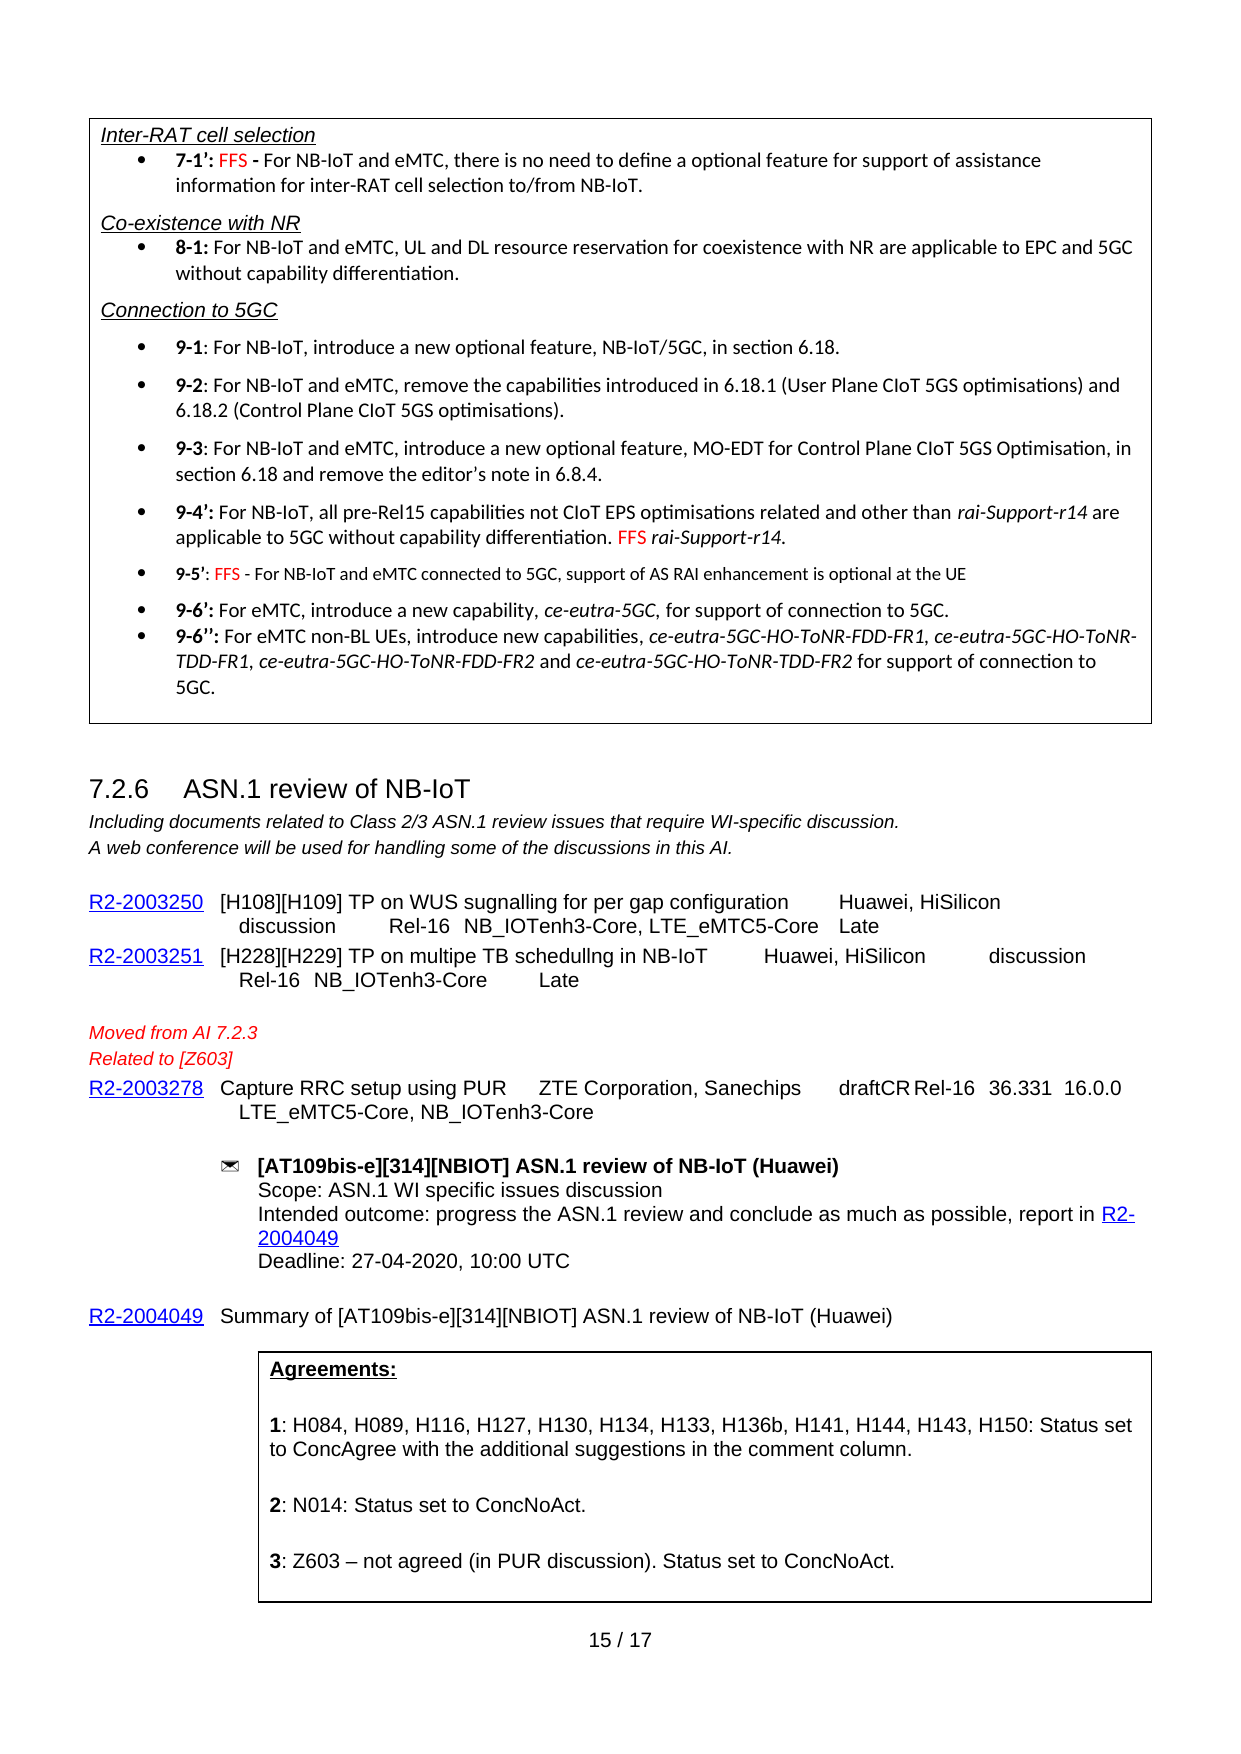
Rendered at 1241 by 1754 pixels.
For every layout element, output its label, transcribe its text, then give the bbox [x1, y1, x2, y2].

text Deadline: 27-04-2020, 10:00 UTC [220, 1249, 1152, 1273]
subtitle 7.2.6 ASN.1 review of NB-IoT [89, 773, 1152, 804]
title R2-2003278 Capture RRC setup using PUR ZTE Corporation, Sanechips draftCR Rel-16 36.331 16.0.0 LTE_eMTC5-Core, NB_IOTenh3-Core [89, 1076, 1152, 1123]
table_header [90, 119, 1151, 723]
text Related to [Z603] [89, 1048, 1152, 1069]
title R2-2004049 Summary of [AT109bis-e][314][NBIOT] ASN.1 review of NB-IoT (Huawei) [89, 1303, 1152, 1327]
text Scope: ASN.1 WI specific issues discussion [220, 1177, 1152, 1201]
text A web conference will be used for handling some of the discussions in this AI. [89, 837, 1152, 858]
text Including documents related to Class 2/3 ASN.1 review issues that require WI-specific discussion. [89, 811, 1152, 832]
title R2-2003250 [H108][H109] TP on WUS sugnalling for per gap configuration Huawei, HiSilicon discussion Rel-16 NB_IOTenh3-Core, LTE_eMTC5-Core Late [89, 890, 1152, 938]
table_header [259, 1353, 1151, 1601]
text [AT109bis-e][314][NBIOT] ASN.1 review of NB-IoT (Huawei) [220, 1153, 1152, 1177]
title R2-2003251 [H228][H229] TP on multipe TB schedullng in NB-IoT Huawei, HiSilicon discussion Rel-16 NB_IOTenh3-Core Late [89, 944, 1152, 992]
text Intended outcome: progress the ASN.1 review and conclude as much as possible, report in R2-2004049 [220, 1201, 1152, 1249]
text Moved from AI 7.2.3 [89, 1022, 1152, 1044]
